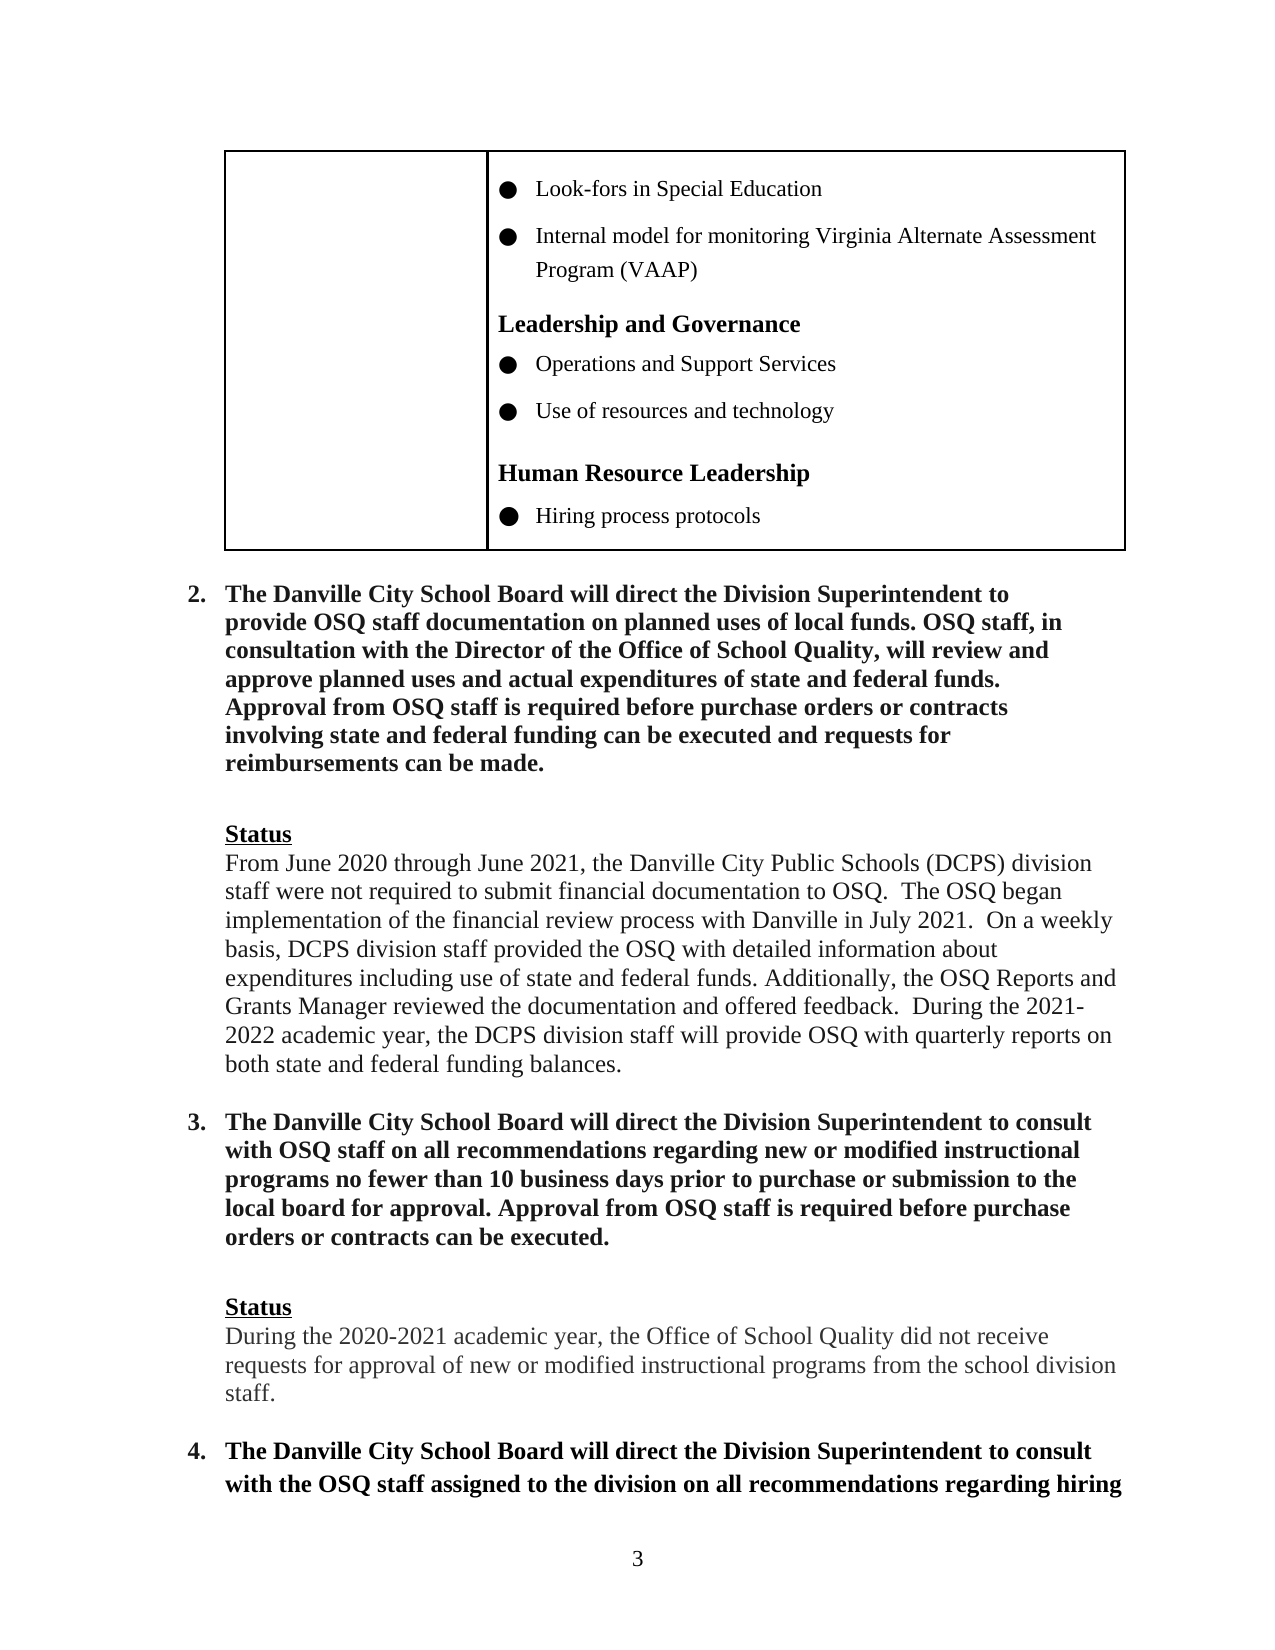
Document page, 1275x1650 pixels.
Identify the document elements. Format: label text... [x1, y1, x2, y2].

text During the 2020-2021 academic year, the Office of School Quality did not receive requests for approval of new or modified instructional programs from the school division staff. [225, 1321, 1125, 1407]
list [187, 1436, 1125, 1498]
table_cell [489, 152, 1124, 549]
list The Danville City School Board will direct the Division Superintendent to consult with OSQ staff on all recommendations regarding new or modified instructional programs no fewer than 10 business days prior to purchase or submission to the local board for approval. Approval from OSQ staff is required before purchase orders or contracts can be executed. [187, 1107, 1093, 1250]
text Status [225, 819, 1040, 847]
text From June 2020 through June 2021, the Danville City Public Schools (DCPS) division staff were not required to submit financial documentation to OSQ. The OSQ began implementation of the financial review process with Danville in July 2021. On a weekly basis, DCPS division staff provided the OSQ with detailed information about expenditures including use of state and federal funds. Additionally, the OSQ Reports and Grants Manager reviewed the documentation and offered feedback. During the 2021-2022 academic year, the DCPS division staff will provide OSQ with quarterly reports on both state and federal funding balances. [225, 848, 1125, 1078]
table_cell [226, 152, 486, 549]
text Status [225, 1292, 1040, 1321]
list The Danville City School Board will direct the Division Superintendent to provide OSQ staff documentation on planned uses of local funds. OSQ staff, in consultation with the Director of the Office of School Quality, will review and approve planned uses and actual expenditures of state and federal funds. Approval from OSQ staff is required before purchase orders or contracts involving state and federal funding can be executed and requests for reimbursements can be made. [187, 579, 1094, 777]
